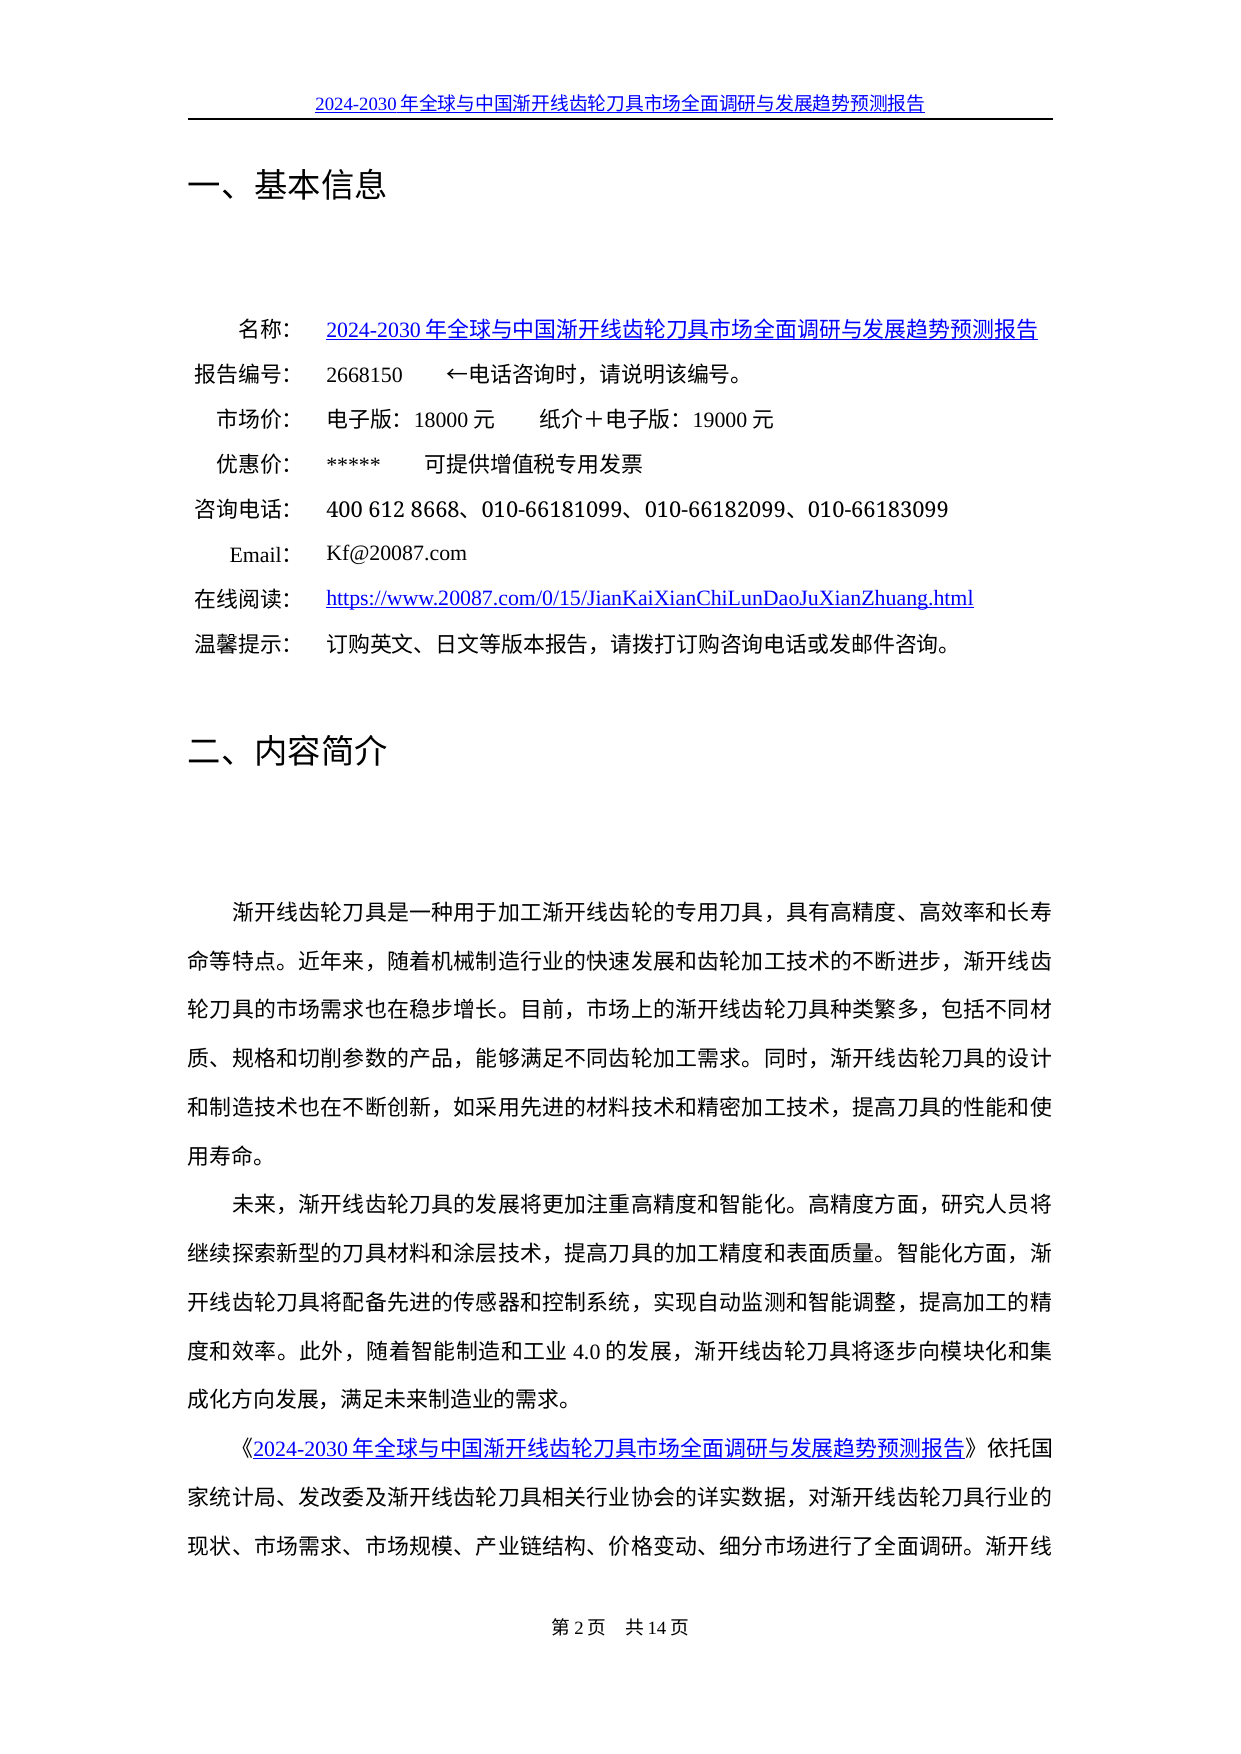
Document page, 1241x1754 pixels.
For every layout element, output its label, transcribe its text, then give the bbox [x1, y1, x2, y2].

title 一、基本信息 [187, 150, 1053, 215]
table_cell 市场价： [167, 402, 315, 447]
table_cell 报告编号： [167, 357, 315, 402]
title 二、内容简介 [187, 717, 1053, 782]
table_header 2024-2030年全球与中国渐开线齿轮刀具市场全面调研与发展趋势预测报告 [315, 312, 1073, 357]
table_cell Kf@20087.com [315, 537, 1073, 582]
table_cell Email： [167, 537, 315, 582]
table_cell 咨询电话： [167, 492, 315, 537]
table_cell 2668150 ←电话咨询时，请说明该编号。 [315, 357, 1073, 402]
table_cell 优惠价： [167, 447, 315, 492]
table_cell 订购英文、日文等版本报告，请拨打订购咨询电话或发邮件咨询。 [315, 627, 1073, 672]
table_cell [315, 582, 1073, 627]
table_cell 温馨提示： [167, 627, 315, 672]
table_cell 400 612 8668、010-66181099、010-66182099、010-66183099 [315, 492, 1073, 537]
table_cell 在线阅读： [167, 582, 315, 627]
table_cell 电子版：18000 元 纸介＋电子版：19000 元 [315, 402, 1073, 447]
table_header 名称： [167, 312, 315, 357]
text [187, 894, 1053, 1561]
table_cell ***** 可提供增值税专用发票 [315, 447, 1073, 492]
